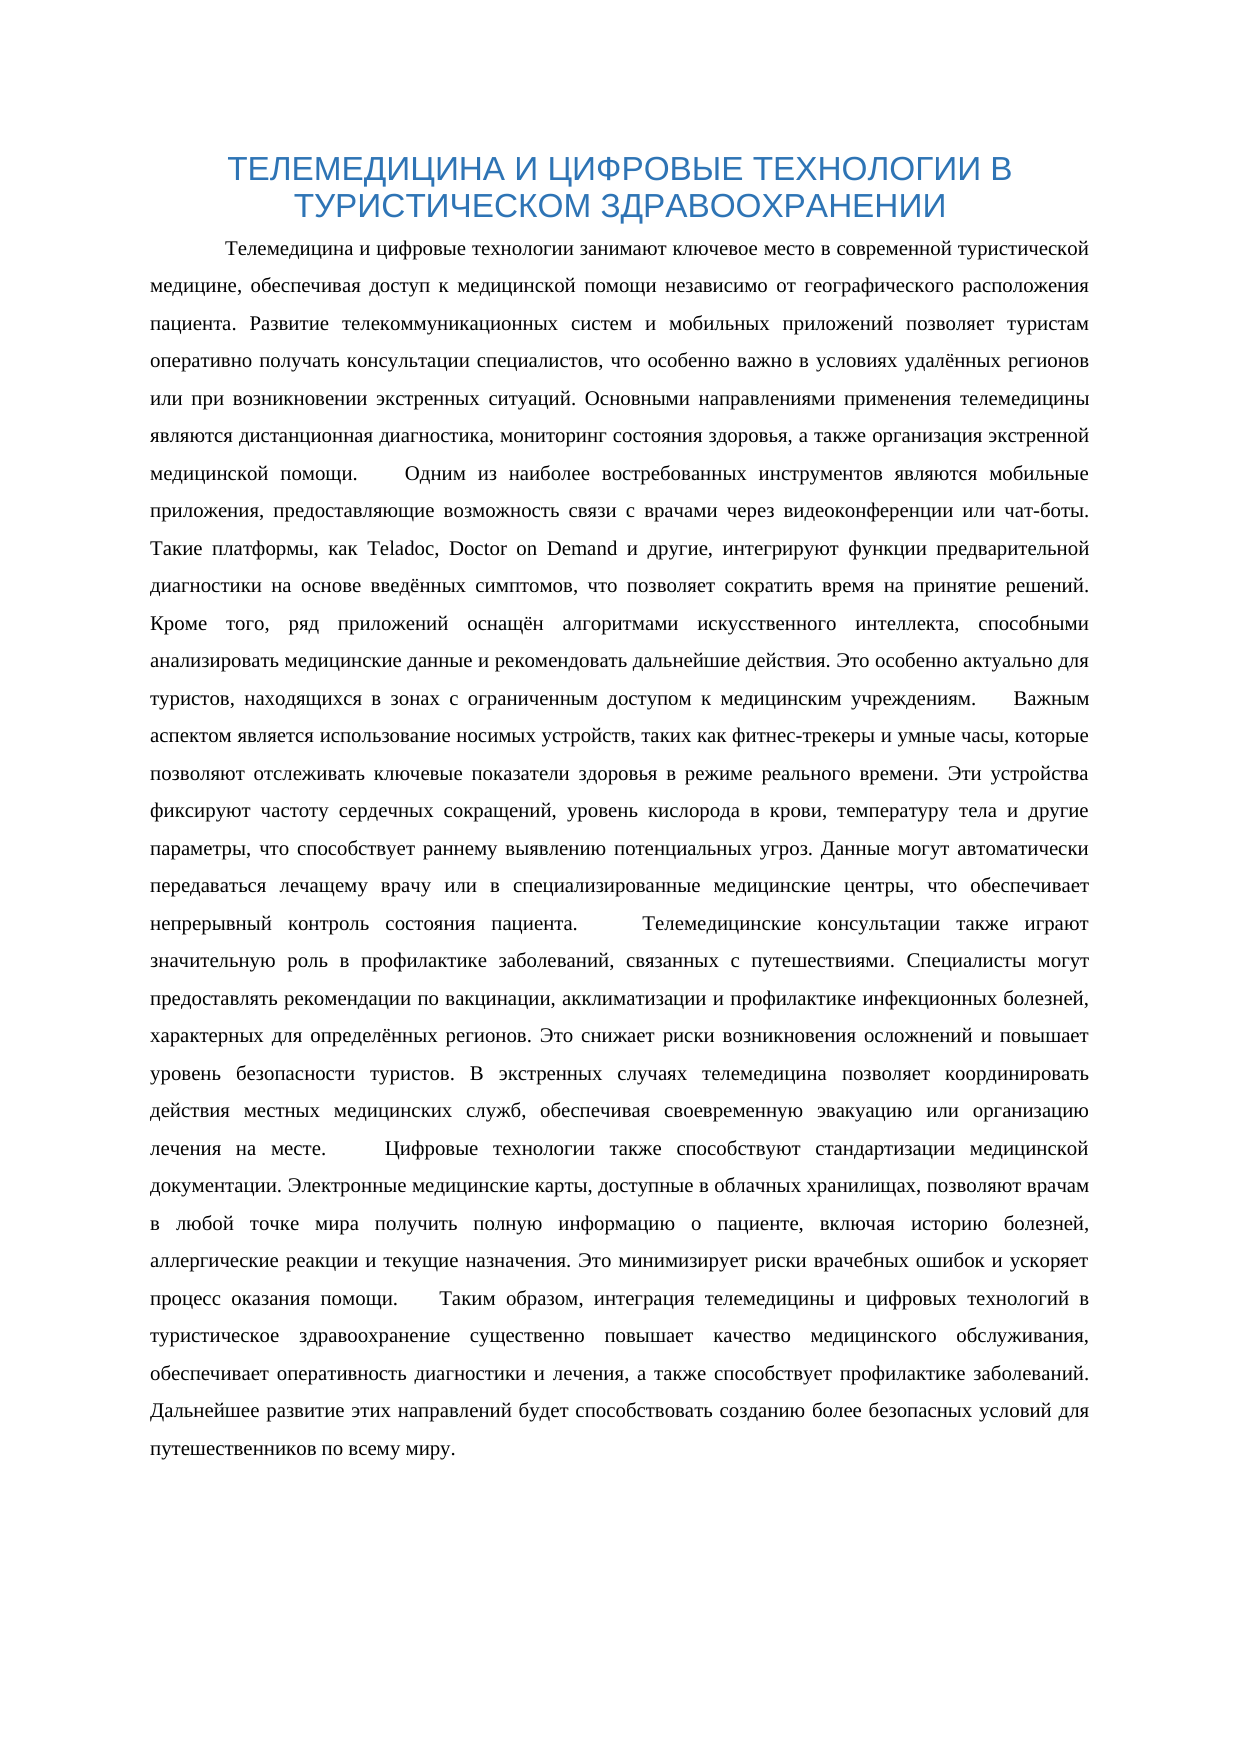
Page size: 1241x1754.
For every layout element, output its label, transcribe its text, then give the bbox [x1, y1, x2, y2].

subtitle ТЕЛЕМЕДИЦИНА И ЦИФРОВЫЕ ТЕХНОЛОГИИ В ТУРИСТИЧЕСКОМ ЗДРАВООХРАНЕНИИ [150, 150, 1090, 225]
text Телемедицина и цифровые технологии занимают ключевое место в современной туристической медицине, обеспечивая доступ к медицинской помощи независимо от географического расположения пациента. Развитие телекоммуникационных систем и мобильных приложений позволяет туристам оперативно получать консультации специалистов, что особенно важно в условиях удалённых регионов или при возникновении экстренных ситуаций. Основными направлениями применения телемедицины являются дистанционная диагностика, мониторинг состояния здоровья, а также организация экстренной медицинской помощи. Одним из наиболее востребованных инструментов являются мобильные приложения, предоставляющие возможность связи с врачами через видеоконференции или чат-боты. Такие платформы, как Teladoc, Doctor on Demand и другие, интегрируют функции предварительной диагностики на основе введённых симптомов, что позволяет сократить время на принятие решений. Кроме того, ряд приложений оснащён алгоритмами искусственного интеллекта, способными анализировать медицинские данные и рекомендовать дальнейшие действия. Это особенно актуально для туристов, находящихся в зонах с ограниченным доступом к медицинским учреждениям. Важным аспектом является использование носимых устройств, таких как фитнес-трекеры и умные часы, которые позволяют отслеживать ключевые показатели здоровья в режиме реального времени. Эти устройства фиксируют частоту сердечных сокращений, уровень кислорода в крови, температуру тела и другие параметры, что способствует раннему выявлению потенциальных угроз. Данные могут автоматически передаваться лечащему врачу или в специализированные медицинские центры, что обеспечивает непрерывный контроль состояния пациента. Телемедицинские консультации также играют значительную роль в профилактике заболеваний, связанных с путешествиями. Специалисты могут предоставлять рекомендации по вакцинации, акклиматизации и профилактике инфекционных болезней, характерных для определённых регионов. Это снижает риски возникновения осложнений и повышает уровень безопасности туристов. В экстренных случаях телемедицина позволяет координировать действия местных медицинских служб, обеспечивая своевременную эвакуацию или организацию лечения на месте. Цифровые технологии также способствуют стандартизации медицинской документации. Электронные медицинские карты, доступные в облачных хранилищах, позволяют врачам в любой точке мира получить полную информацию о пациенте, включая историю болезней, аллергические реакции и текущие назначения. Это минимизирует риски врачебных ошибок и ускоряет процесс оказания помощи. Таким образом, интеграция телемедицины и цифровых технологий в туристическое здравоохранение существенно повышает качество медицинского обслуживания, обеспечивает оперативность диагностики и лечения, а также способствует профилактике заболеваний. Дальнейшее развитие этих направлений будет способствовать созданию более безопасных условий для путешественников по всему миру. [150, 225, 1090, 1462]
